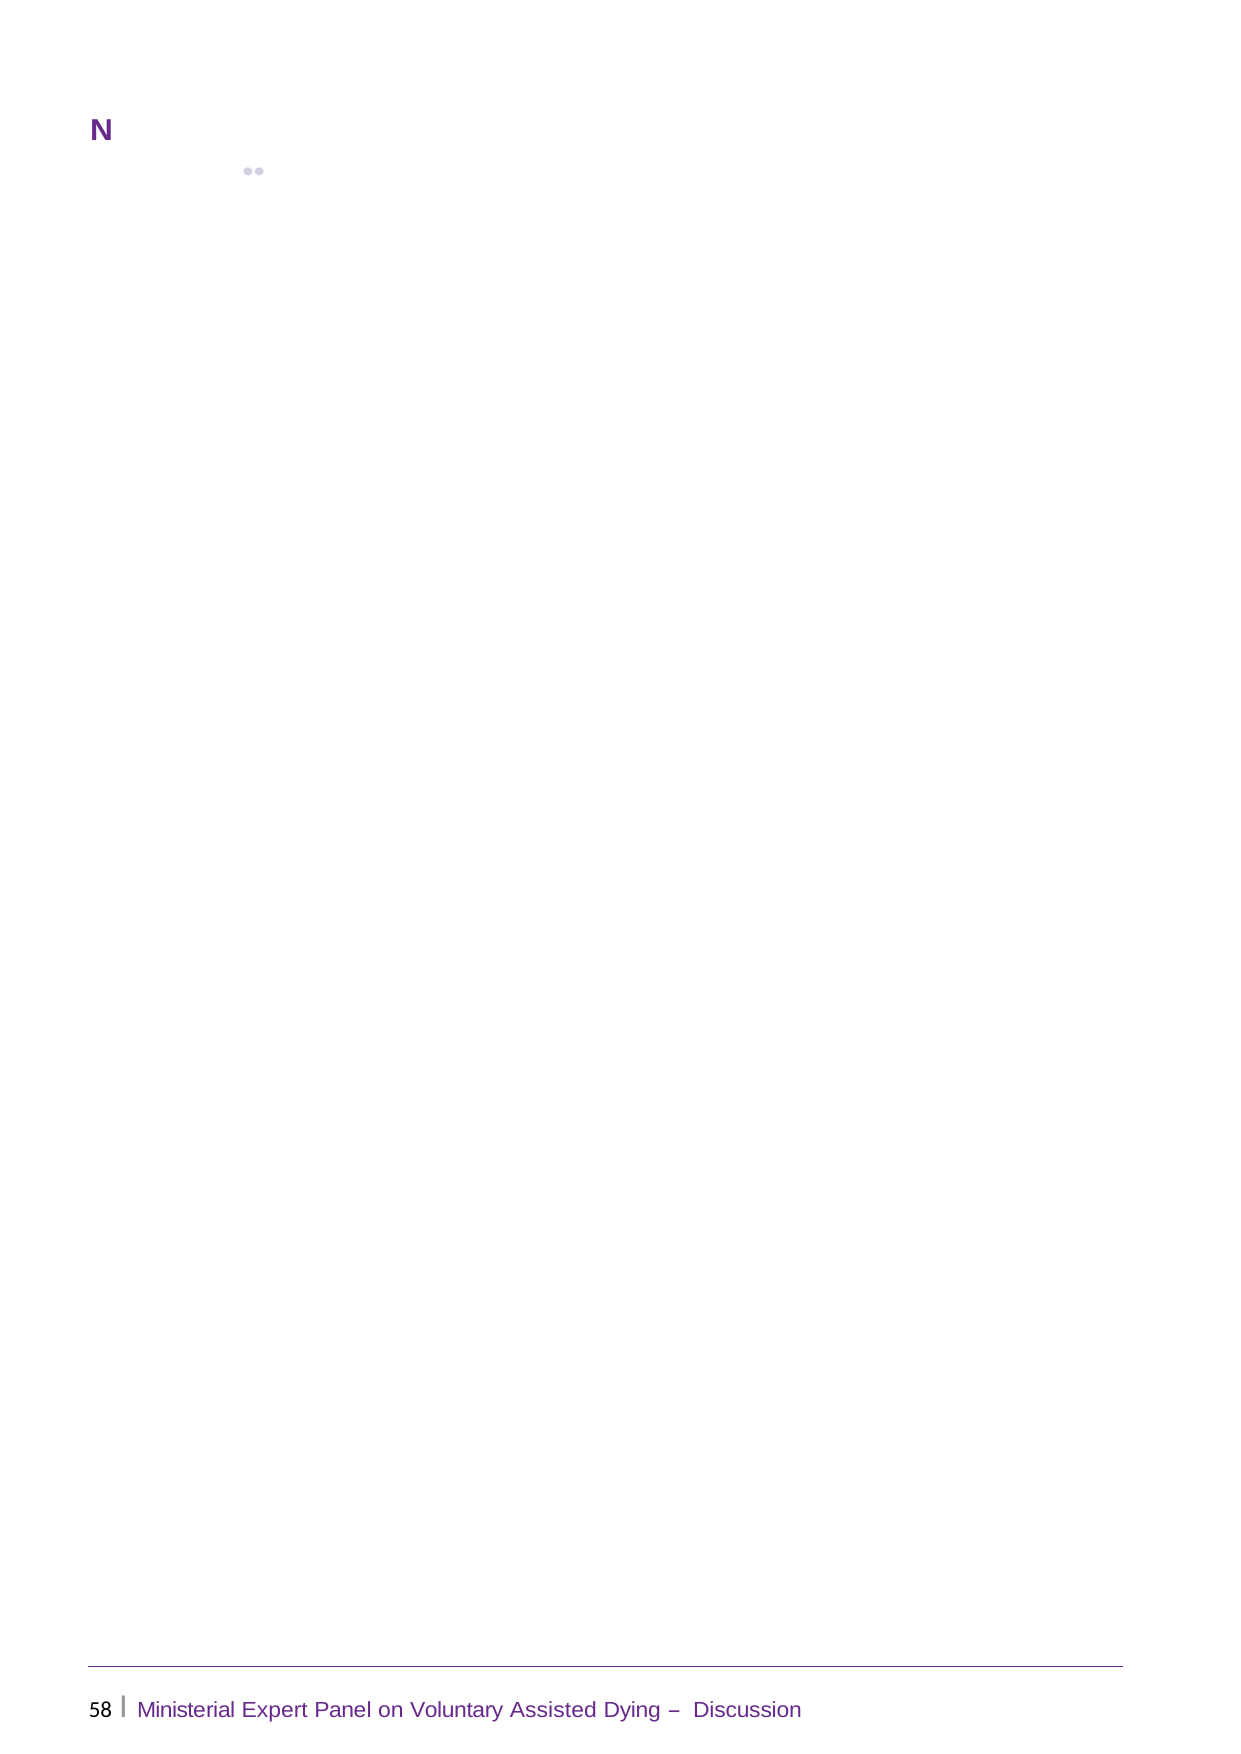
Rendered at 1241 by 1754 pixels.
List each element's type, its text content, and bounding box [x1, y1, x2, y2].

text •• [242, 164, 1008, 186]
